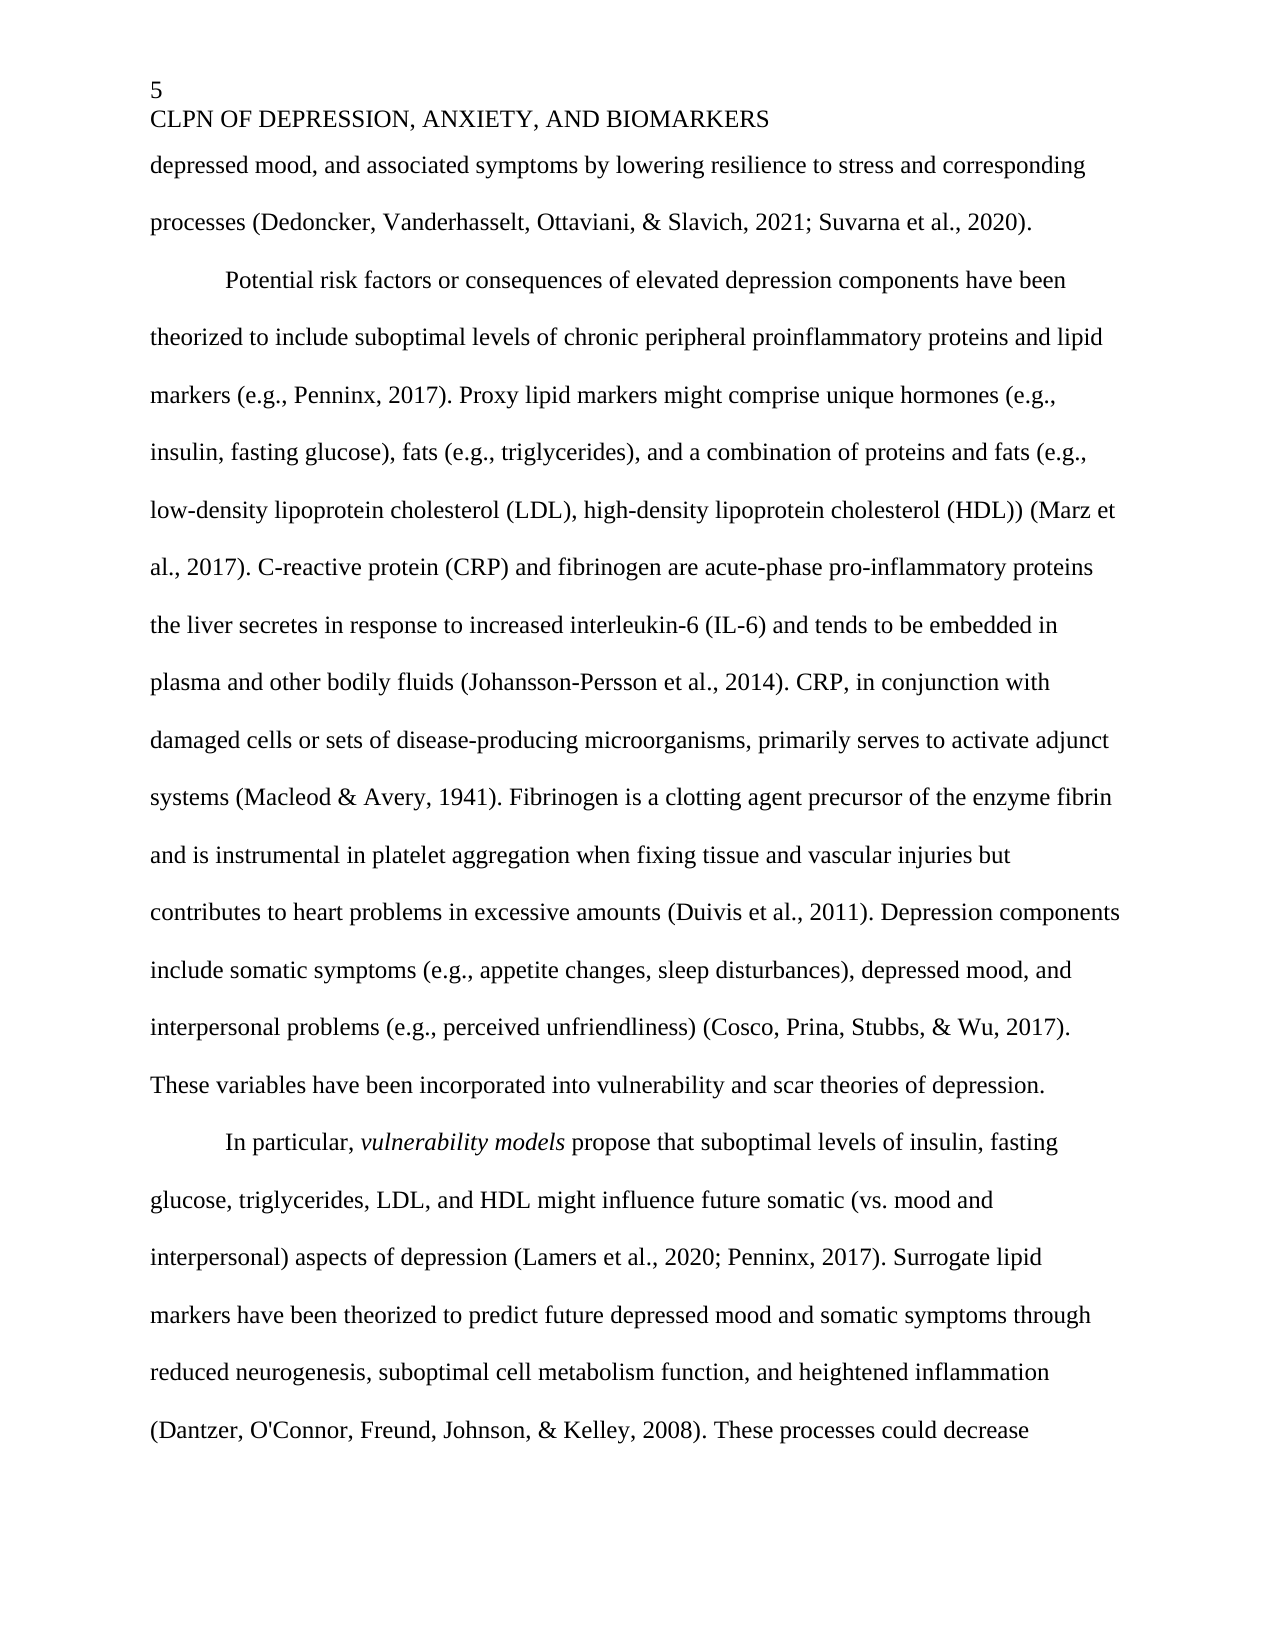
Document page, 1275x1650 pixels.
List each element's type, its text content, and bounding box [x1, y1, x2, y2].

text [150, 1127, 1125, 1444]
text Potential risk factors or consequences of elevated depression components have been theorized to include suboptimal levels of chronic peripheral proinflammatory proteins and lipid markers (e.g., Penninx, 2017). Proxy lipid markers might comprise unique hormones (e.g., insulin, fasting glucose), fats (e.g., triglycerides), and a combination of proteins and fats (e.g., low-density lipoprotein cholesterol (LDL), high-density lipoprotein cholesterol (HDL)) (Marz et al., 2017). C-reactive protein (CRP) and fibrinogen are acute-phase pro-inflammatory proteins the liver secretes in response to increased interleukin-6 (IL-6) and tends to be embedded in plasma and other bodily fluids (Johansson-Persson et al., 2014). CRP, in conjunction with damaged cells or sets of disease-producing microorganisms, primarily serves to activate adjunct systems (Macleod & Avery, 1941). Fibrinogen is a clotting agent precursor of the enzyme fibrin and is instrumental in platelet aggregation when fixing tissue and vascular injuries but contributes to heart problems in excessive amounts (Duivis et al., 2011). Depression components include somatic symptoms (e.g., appetite changes, sleep disturbances), depressed mood, and interpersonal problems (e.g., perceived unfriendliness) (Cosco, Prina, Stubbs, & Wu, 2017). These variables have been incorporated into vulnerability and scar theories of depression. [150, 265, 1125, 1099]
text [150, 150, 1125, 236]
